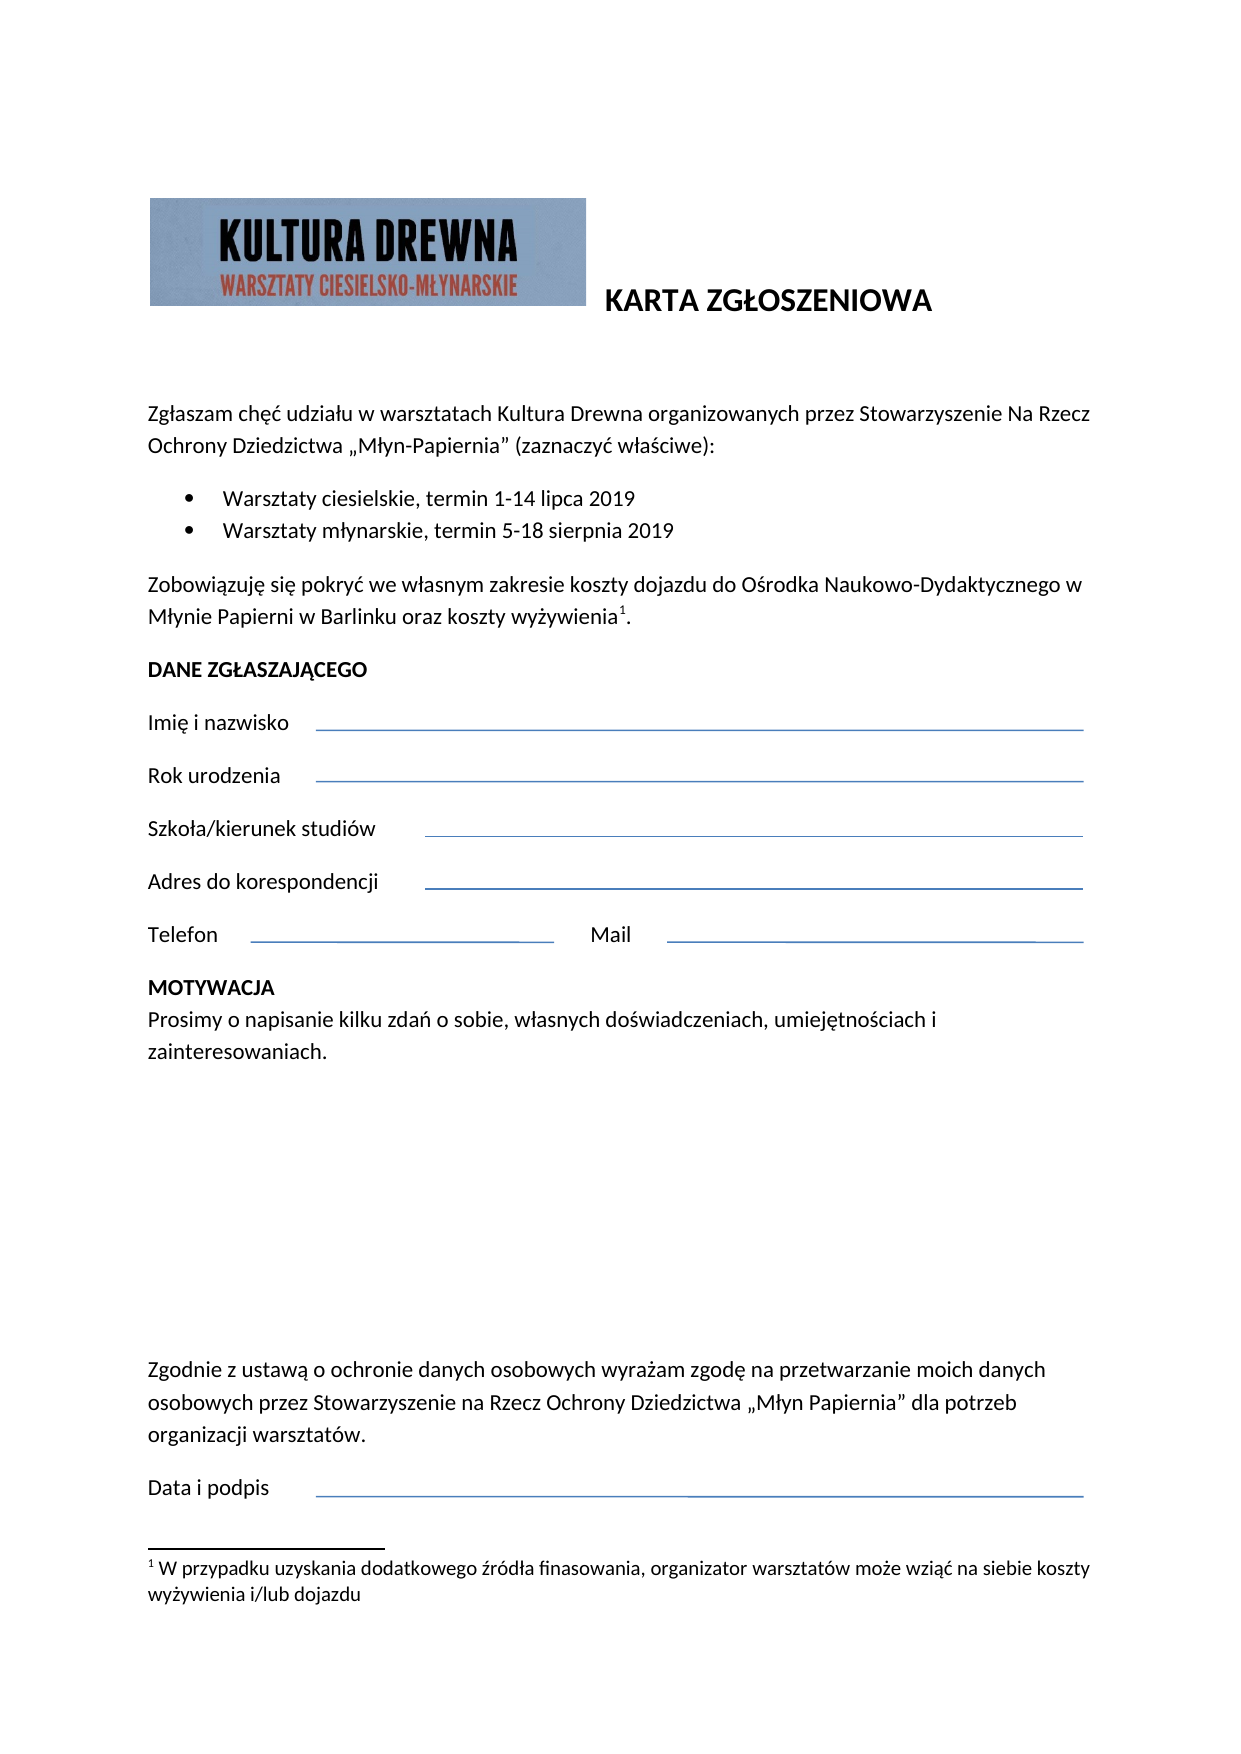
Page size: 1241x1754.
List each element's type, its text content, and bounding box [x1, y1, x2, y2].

text Zobowiązuję się pokryć we własnym zakresie koszty dojazdu do Ośrodka Naukowo-Dydaktycznego w Młynie Papierni w Barlinku oraz koszty wyżywienia. [148, 570, 1093, 630]
list Warsztaty młynarskie, termin 5-18 sierpnia 2019 [185, 517, 1093, 545]
text Telefon Mail [148, 920, 1093, 948]
text Prosimy o napisanie kilku zdań o sobie, własnych doświadczeniach, umiejętnościach i zainteresowaniach. [148, 1005, 1093, 1065]
list Warsztaty ciesielskie, termin 1-14 lipca 2019 [185, 484, 1093, 512]
text Imię i nazwisko [148, 708, 1093, 736]
text DANE ZGŁASZAJĄCEGO [148, 655, 1093, 683]
text Zgodnie z ustawą o ochronie danych osobowych wyrażam zgodę na przetwarzanie moich danych osobowych przez Stowarzyszenie na Rzecz Ochrony Dziedzictwa „Młyn Papiernia” dla potrzeb organizacji warsztatów. [148, 1356, 1093, 1448]
text Zgłaszam chęć udziału w warsztatach Kultura Drewna organizowanych przez Stowarzyszenie Na Rzecz Ochrony Dziedzictwa „Młyn-Papiernia” (zaznaczyć właściwe): [148, 399, 1093, 459]
text Szkoła/kierunek studiów [148, 814, 1093, 842]
text Adres do korespondencji [148, 867, 1093, 895]
picture [148, 198, 588, 307]
text MOTYWACJA [148, 973, 1093, 1001]
text Rok urodzenia [148, 761, 1093, 789]
text KARTA ZGŁOSZENIOWA [148, 279, 1093, 319]
text Data i podpis [148, 1473, 1093, 1501]
